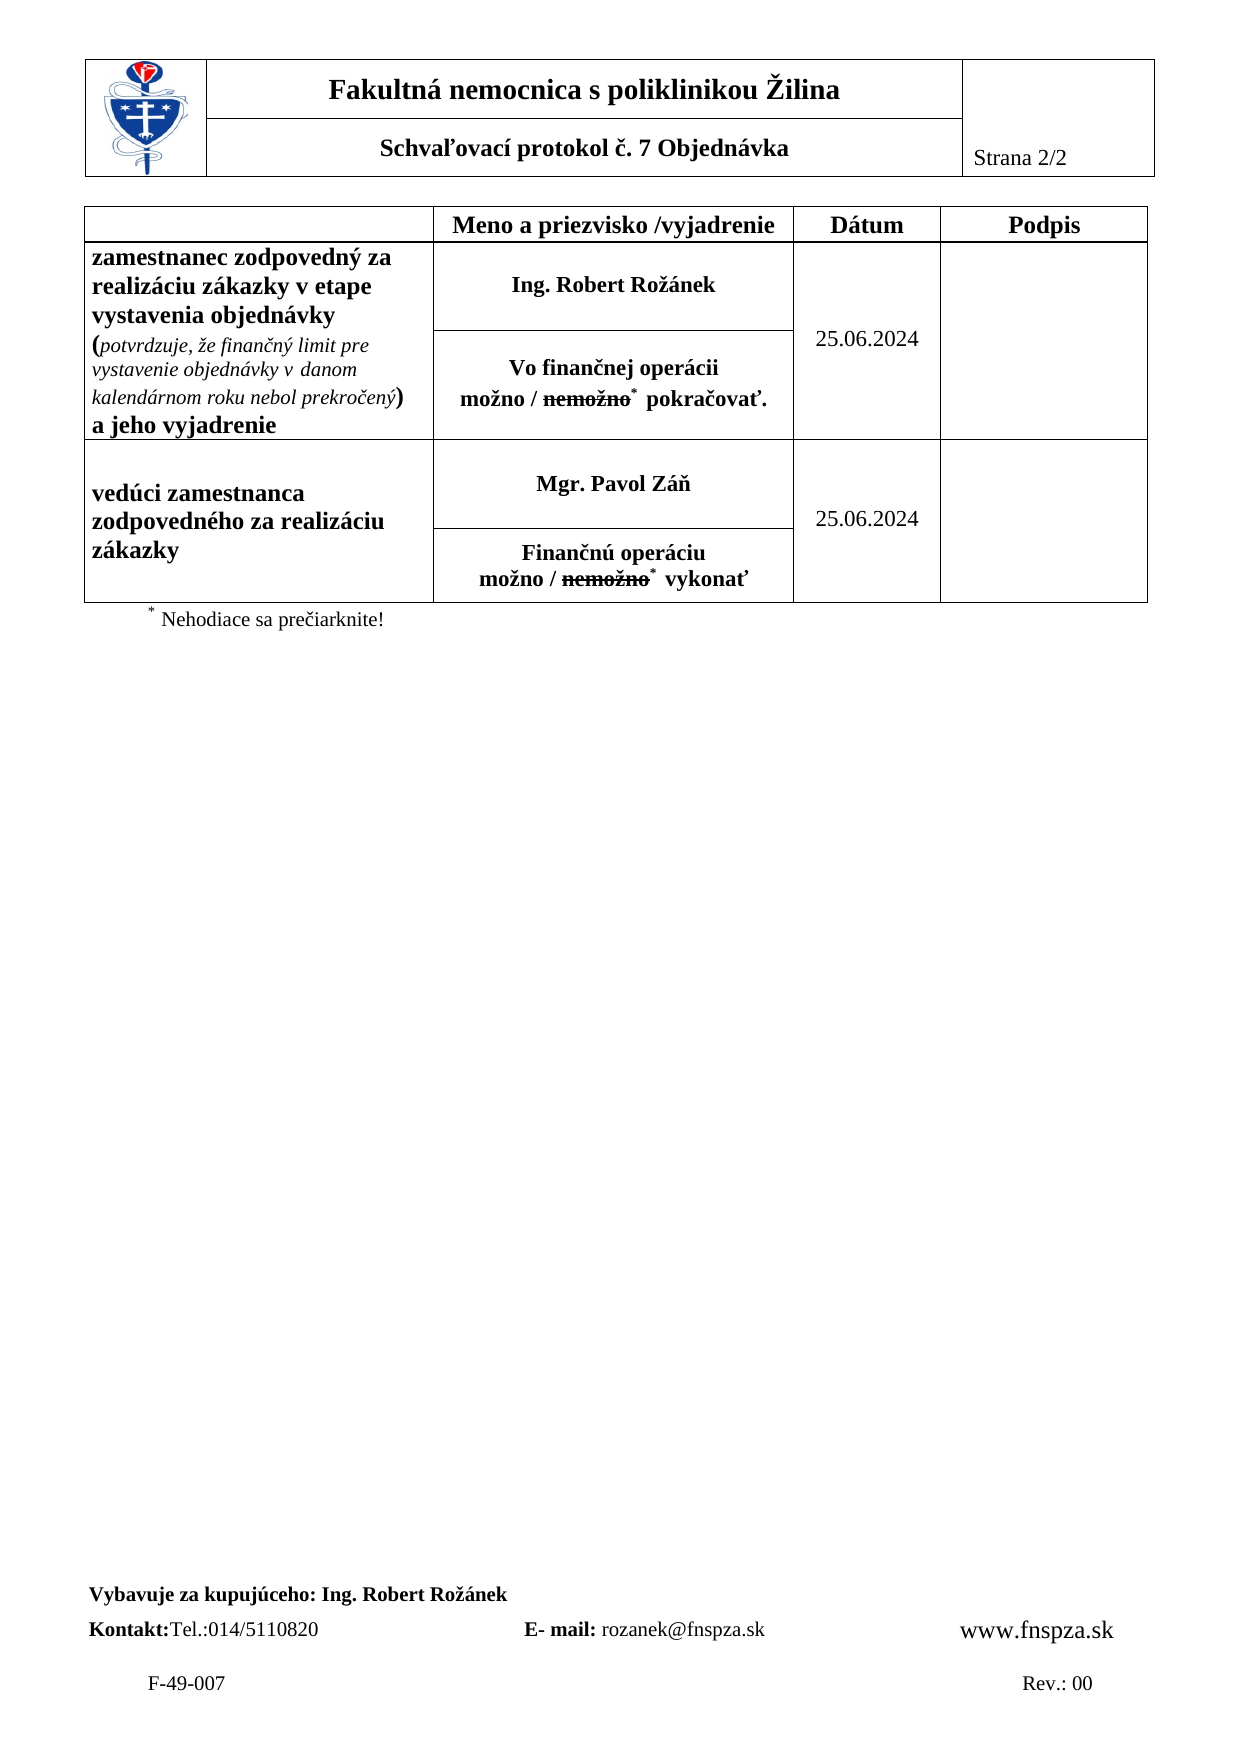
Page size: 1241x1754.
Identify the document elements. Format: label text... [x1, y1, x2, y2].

table_cell Ing. Robert Rožánek [434, 243, 793, 330]
table_cell vedúci zamestnanca zodpovedného za realizáciu zákazky [85, 440, 433, 602]
table_cell [85, 207, 433, 241]
table_cell [941, 243, 1147, 439]
picture [104, 61, 188, 175]
table_cell [941, 440, 1147, 602]
table_cell zamestnanec zodpovedný za realizáciu zákazky v etape vystavenia objednávky (potvrdzuje, že finančný limit pre vystavenie objednávky v danom kalendárnom roku nebol prekročený) a jeho vyjadrenie [85, 243, 433, 439]
table_cell Mgr. Pavol Záň [434, 440, 793, 527]
table_cell 25.06.2024 [794, 440, 940, 602]
table_cell 25.06.2024 [794, 243, 940, 439]
table_cell Podpis [941, 207, 1147, 241]
table_cell Dátum [794, 207, 940, 241]
table_cell Meno a priezvisko /vyjadrenie [434, 207, 793, 241]
text * Nehodiace sa prečiarknite! [148, 603, 1093, 632]
table_cell Finančnú operáciu možno / nemožno* vykonať [434, 529, 793, 602]
table_cell Vo finančnej operácii možno / nemožno* pokračovať. [434, 331, 793, 439]
